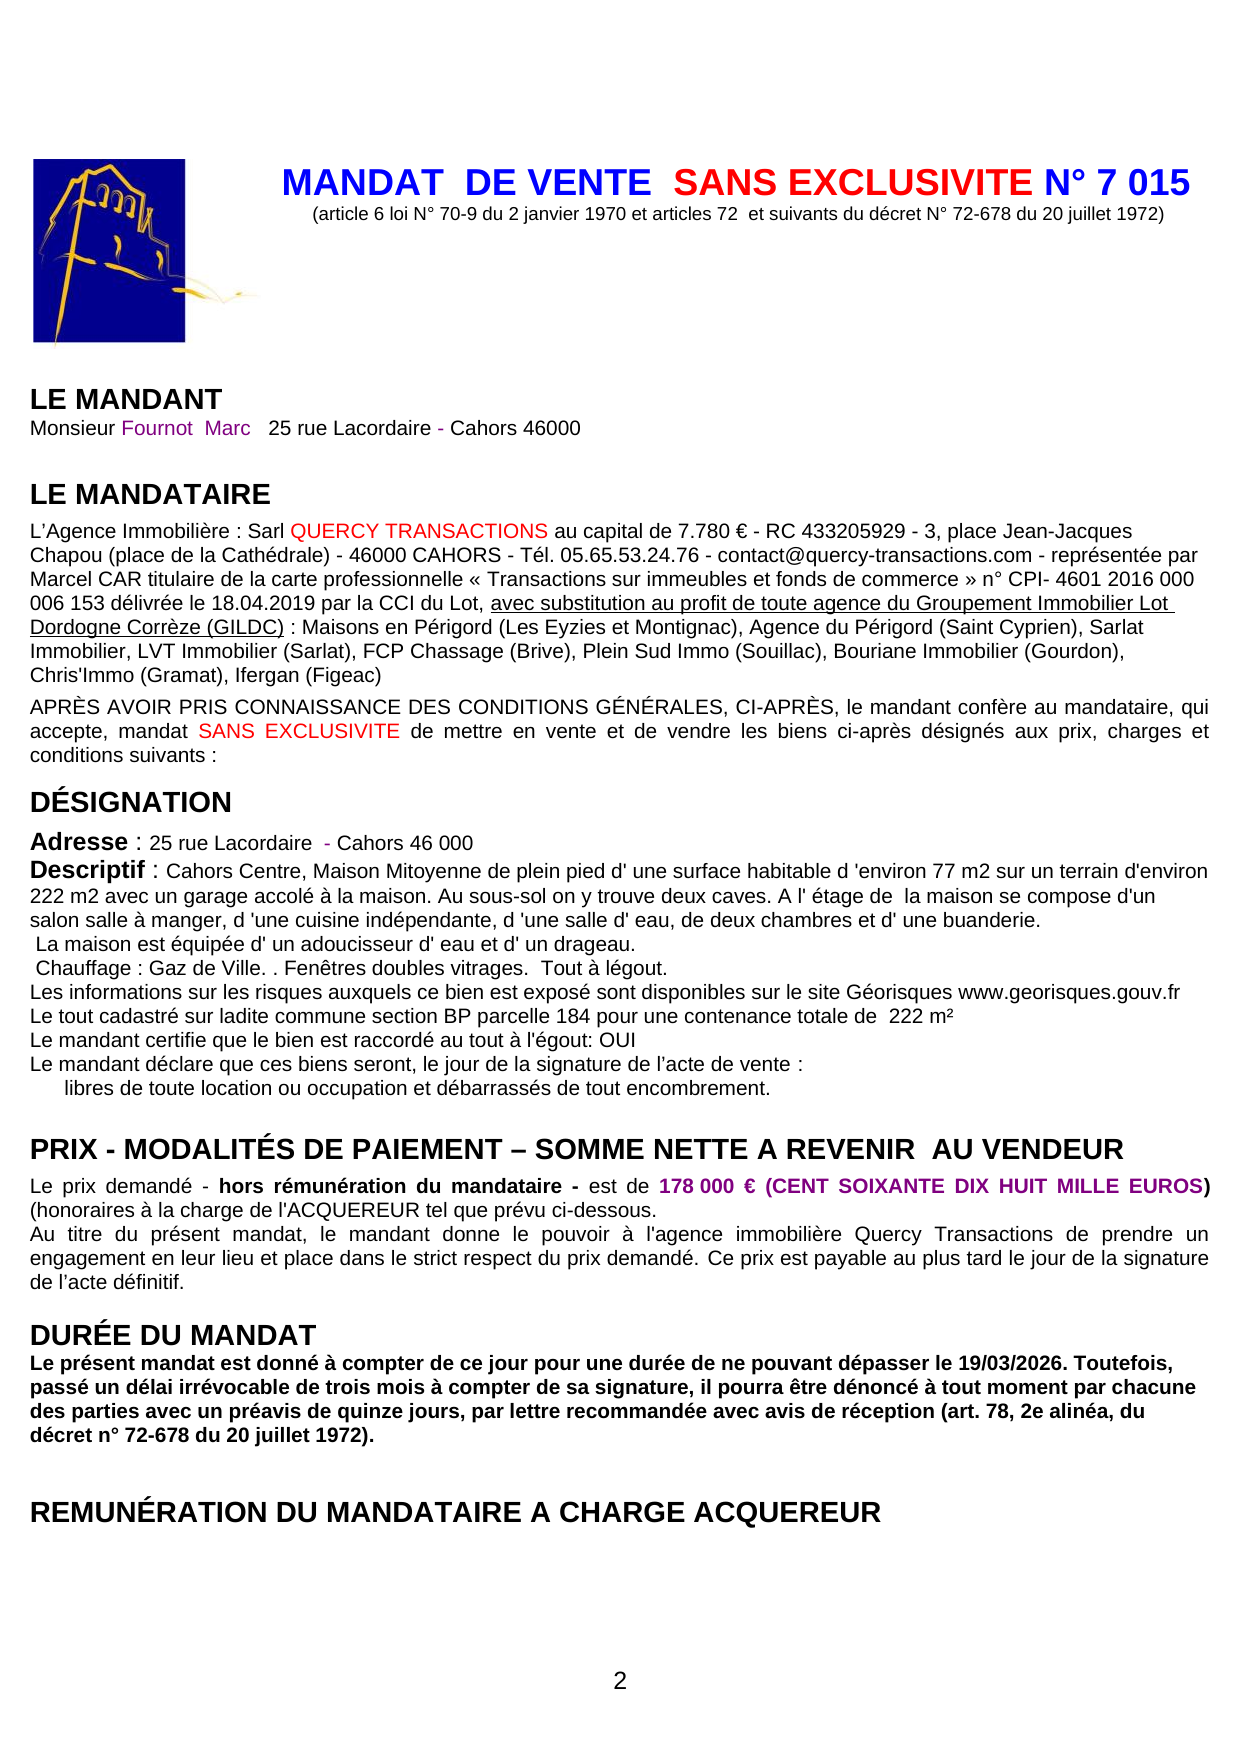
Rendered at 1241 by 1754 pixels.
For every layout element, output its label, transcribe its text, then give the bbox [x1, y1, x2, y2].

text Adresse : 25 rue Lacordaire - Cahors 46 000 [29, 826, 1211, 855]
text Le prix demandé - hors rémunération du mandataire - est de 178 000 € (CENT SOIXANTE DIX HUIT MILLE EUROS) (honoraires à la charge de l'ACQUEREUR tel que prévu ci-dessous. [29, 1174, 1211, 1222]
text L’Agence Immobilière : Sarl QUERCY TRANSACTIONS au capital de 7.780 € - RC 433205929 - 3, place Jean-Jacques Chapou (place de la Cathédrale) - 46000 CAHORS - Tél. 05.65.53.24.76 - contact@quercy-transactions.com - représentée par Marcel CAR titulaire de la carte professionnelle « Transactions sur immeubles et fonds de commerce » n° CPI- 4601 2016 000 006 153 délivrée le 18.04.2019 par la CCI du Lot, avec substitution au profit de toute agence du Groupement Immobilier Lot Dordogne Corrèze (GILDC) : Maisons en Périgord (Les Eyzies et Montignac), Agence du Périgord (Saint Cyprien), Sarlat Immobilier, LVT Immobilier (Sarlat), FCP Chassage (Brive), Plein Sud Immo (Souillac), Bouriane Immobilier (Gourdon), Chris'Immo (Gramat), Ifergan (Figeac) [29, 519, 1211, 686]
text DURÉE DU MANDAT [29, 1317, 1211, 1351]
text Le présent mandat est donné à compter de ce jour pour une durée de ne pouvant dépasser le 19/03/2026. Toutefois, passé un délai irrévocable de trois mois à compter de sa signature, il pourra être dénoncé à tout moment par chacune des parties avec un préavis de quinze jours, par lettre recommandée avec avis de réception (art. 78, 2e alinéa, du décret n° 72-678 du 20 juillet 1972). [29, 1351, 1211, 1447]
text Au titre du présent mandat, le mandant donne le pouvoir à l'agence immobilière Quercy Transactions de prendre un engagement en leur lieu et place dans le strict respect du prix demandé. Ce prix est payable au plus tard le jour de la signature de l’acte définitif. [29, 1222, 1211, 1293]
text Chauffage : Gaz de Ville. . Fenêtres doubles vitrages. Tout à légout. [29, 956, 1211, 980]
text La maison est équipée d' un adoucisseur d' eau et d' un drageau. [29, 932, 1211, 956]
text Les informations sur les risques auxquels ce bien est exposé sont disponibles sur le site Géorisques www.georisques.gouv.fr [29, 980, 1211, 1004]
text LE MANDANT [29, 382, 1211, 416]
text Le mandant certifie que le bien est raccordé au tout à l'égout: OUI [29, 1028, 1211, 1052]
text libres de toute location ou occupation et débarrassés de tout encombrement. [29, 1076, 1211, 1099]
picture [33, 159, 261, 349]
text REMUNÉRATION DU MANDATAIRE A CHARGE ACQUEREUR [29, 1495, 1211, 1528]
subtitle PRIX - MODALITÉS DE PAIEMENT – SOMME NETTE A REVENIR AU VENDEUR [29, 1132, 1211, 1165]
subtitle DÉSIGNATION [29, 784, 1211, 818]
text Le tout cadastré sur ladite commune section BP parcelle 184 pour une contenance totale de 222 m² [29, 1004, 1211, 1028]
text Le mandant déclare que ces biens seront, le jour de la signature de l’acte de vente : [29, 1052, 1211, 1076]
text Descriptif : Cahors Centre, Maison Mitoyenne de plein pied d' une surface habitable d 'environ 77 m2 sur un terrain d'environ 222 m2 avec un garage accolé à la maison. Au sous-sol on y trouve deux caves. A l' étage de la maison se compose d'un salon salle à manger, d 'une cuisine indépendante, d 'une salle d' eau, de deux chambres et d' une buanderie. [29, 855, 1211, 932]
text APRÈS AVOIR PRIS CONNAISSANCE DES CONDITIONS GÉNÉRALES, CI-APRÈS, le mandant confère au mandataire, qui accepte, mandat SANS EXCLUSIVITE de mettre en vente et de vendre les biens ci-après désignés aux prix, charges et conditions suivants : [29, 695, 1211, 767]
text Monsieur Fournot Marc 25 rue Lacordaire - Cahors 46000 [29, 416, 1211, 440]
table_header MANDAT DE VENTE SANS EXCLUSIVITE N° 7 015 (article 6 loi N° 70-9 du 2 janvier 1970 et articles 72 et suivants du décret N° 72-678 du 20 juillet 1972) [261, 160, 1211, 349]
text LE MANDATAIRE [29, 477, 1211, 510]
